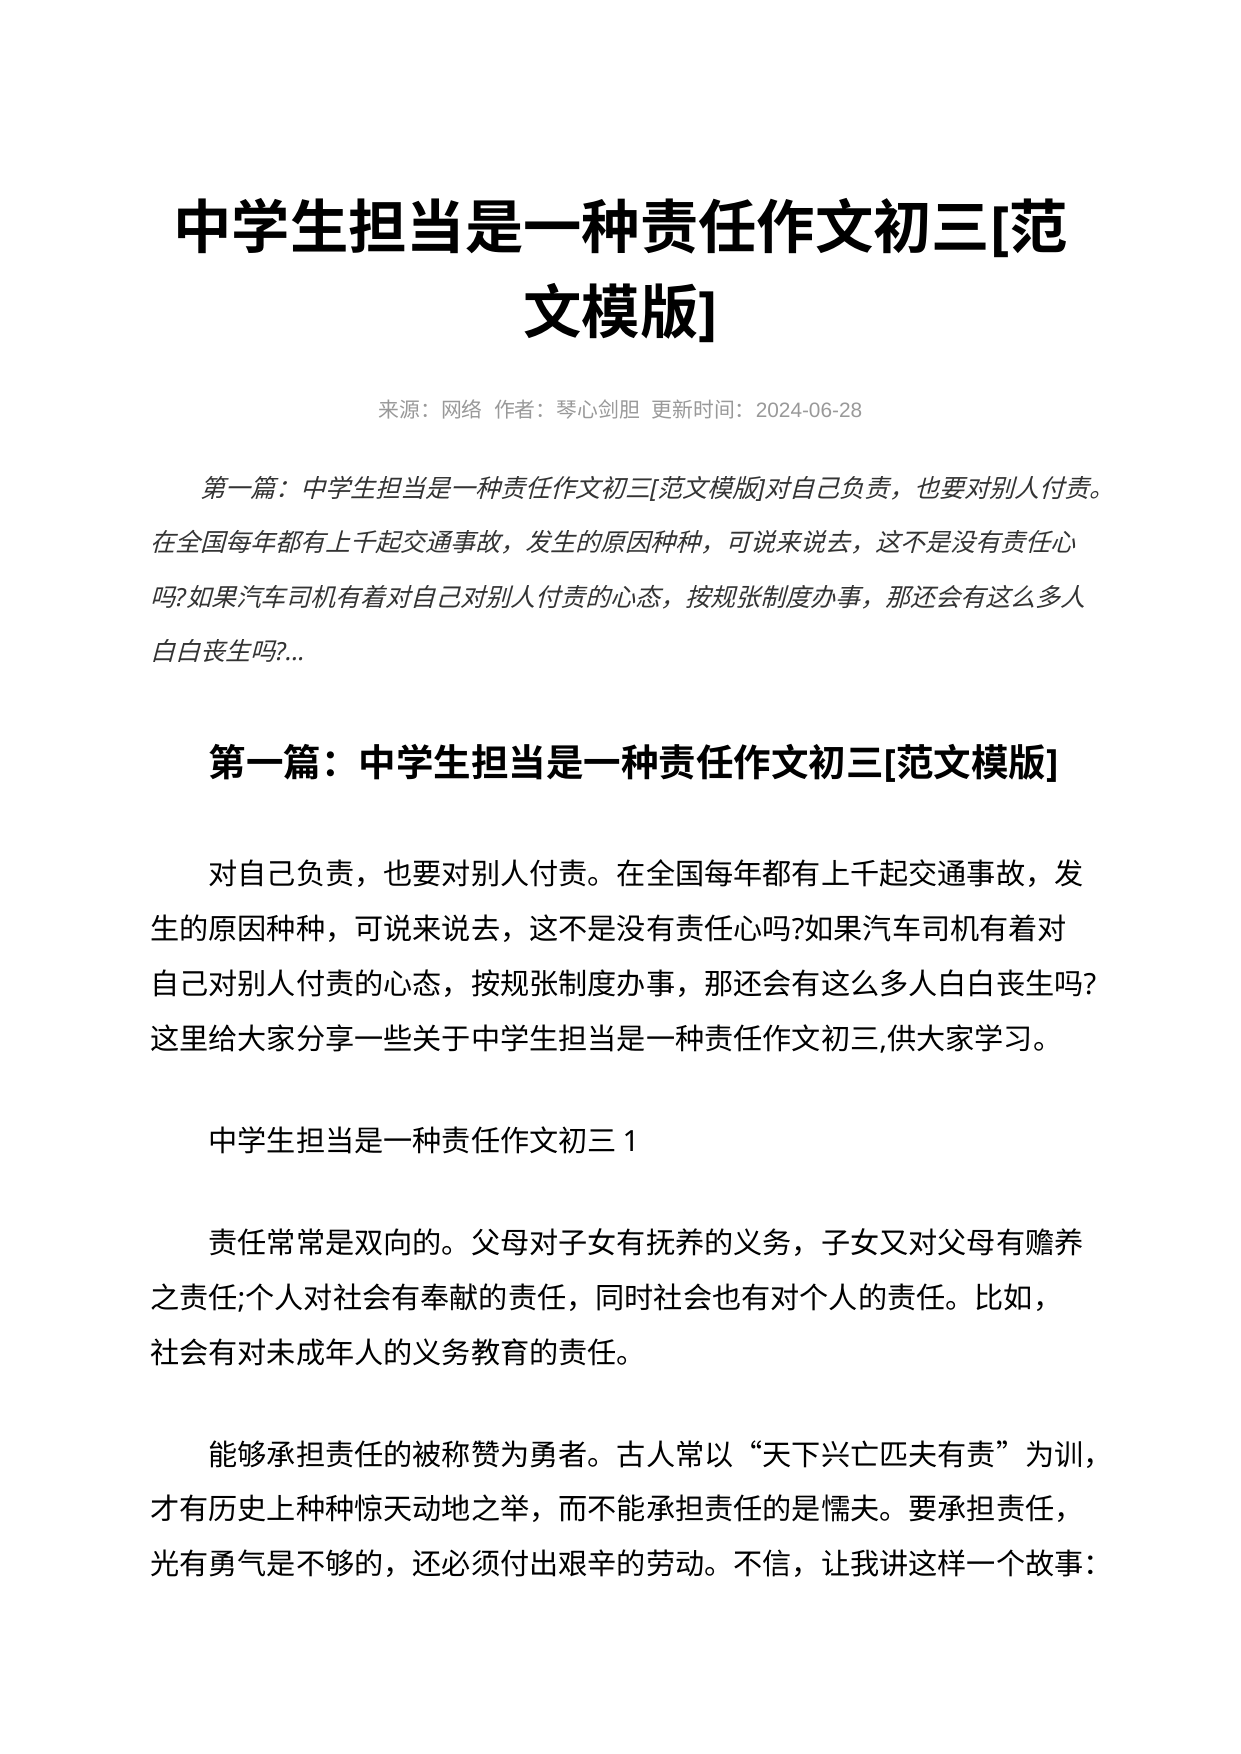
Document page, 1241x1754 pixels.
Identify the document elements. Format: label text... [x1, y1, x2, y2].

subtitle 中学生担当是一种责任作文初三[范文模版] [150, 181, 1090, 351]
text 中学生担当是一种责任作文初三1 [150, 1117, 1090, 1160]
text 来源：网络 作者：琴心剑胆 更新时间：2024-06-28 [150, 398, 1090, 422]
text 第一篇：中学生担当是一种责任作文初三[范文模版] [150, 733, 1090, 787]
text 第一篇：中学生担当是一种责任作文初三[范文模版]对自己负责，也要对别人付责。在全国每年都有上千起交通事故，发生的原因种种，可说来说去，这不是没有责任心吗?如果汽车司机有着对自己对别人付责的心态，按规张制度办事，那还会有这么多人白白丧生吗?... [150, 468, 1090, 668]
text 对自己负责，也要对别人付责。在全国每年都有上千起交通事故，发生的原因种种，可说来说去，这不是没有责任心吗?如果汽车司机有着对自己对别人付责的心态，按规张制度办事，那还会有这么多人白白丧生吗?这里给大家分享一些关于中学生担当是一种责任作文初三,供大家学习。 [150, 851, 1090, 1058]
text 责任常常是双向的。父母对子女有抚养的义务，子女又对父母有赡养之责任;个人对社会有奉献的责任，同时社会也有对个人的责任。比如，社会有对未成年人的义务教育的责任。 [150, 1219, 1090, 1372]
text 能够承担责任的被称赞为勇者。古人常以“天下兴亡匹夫有责”为训，才有历史上种种惊天动地之举，而不能承担责任的是懦夫。要承担责任，光有勇气是不够的，还必须付出艰辛的劳动。不信，让我讲这样一个故事： [150, 1431, 1090, 1583]
